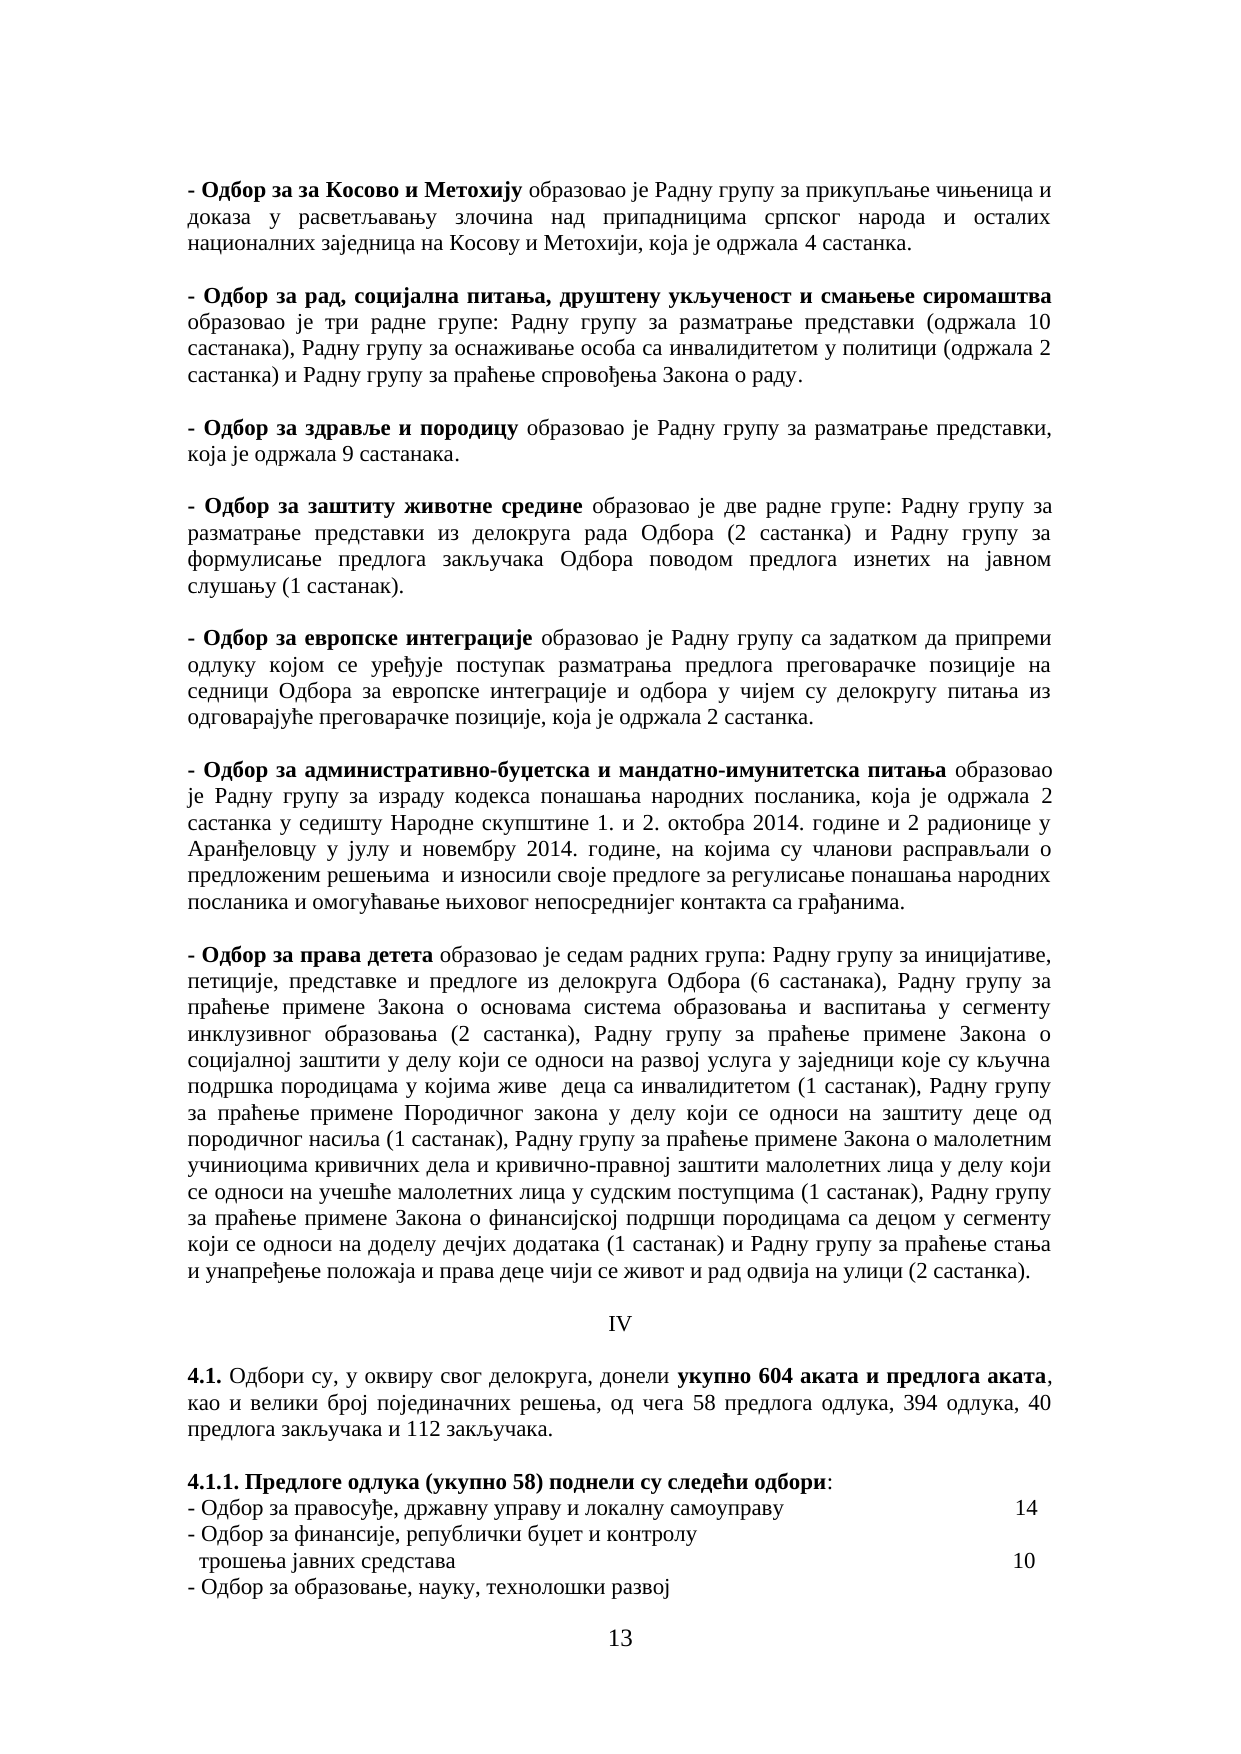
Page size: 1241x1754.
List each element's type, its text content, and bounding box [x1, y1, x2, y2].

text - Одбор за здравље и породицу образовао је Радну групу за разматрање представки, која је одржала 9 састанака. [187, 413, 1053, 466]
text - Одбор за образовање, науку, технолошки развој [187, 1573, 1053, 1599]
text 4.1.1. Предлоге одлука (укупно 58) поднели су следећи одбори: [187, 1468, 1053, 1494]
text - Одбор за правосуђе, државну управу и локалну самоуправу 14 [187, 1494, 1053, 1520]
text - Одбор за административно-буџетска и мандатно-имунитетска питања образовао је Радну групу за израду кодекса понашања народних посланика, која је одржала 2 састанка у седишту Народне скупштине 1. и 2. октобра 2014. године и 2 радионице у Аранђеловцу у јулу и новембру 2014. године, на којима су чланови расправљали о предложеним решењима и износили своје предлоге за регулисање понашања народних посланика и омогућавање њиховог непосреднијег контакта са грађанима. [187, 756, 1053, 914]
text - Одбор за заштиту животне средине образовао је две радне групе: Радну групу за разматрање представки из делокруга рада Одбора (2 састанка) и Радну групу за формулисање предлога закључака Одбора поводом предлога изнетих на јавном слушању (1 састанак). [187, 493, 1053, 598]
text - Одбор за финансије, републички буџет и контролу [187, 1520, 1053, 1547]
text - Одбор за рад, социјална питања, друштену укљученост и смањење сиромаштва образовао је три радне групе: Радну групу за разматрање представки (одржала 10 састанака), Радну групу за оснаживање особа са инвалидитетом у политици (одржала 2 састанка) и Радну групу за праћење спровођења Закона о раду. [187, 282, 1053, 387]
text - Одбор за за Косово и Метохију образовао је Радну групу за прикупљање чињеница и доказа у расветљавању злочина над припадницима српског народа и осталих националних заједница на Косову и Метохији, која је одржала 4 састанка. [187, 176, 1053, 255]
text IV [187, 1309, 1053, 1336]
text трошења јавних средстава 10 [187, 1547, 1053, 1573]
text - Одбор за права детета образовао је седам радних група: Радну групу за иницијативе, петиције, представке и предлоге из делокруга Одбора (6 састанака), Радну групу за праћење примене Закона о основама система образовања и васпитања у сегменту инклузивног образовања (2 састанка), Радну групу за праћење примене Закона о социјалној заштити у делу који се односи на развој услуга у заједници које су кључна подршка породицама у којима живе деца са инвалидитетом (1 састанак), Радну групу за праћење примене Породичног закона у делу који се односи на заштиту деце од породичног насиља (1 састанак), Радну групу за праћење примене Закона о малолетним учиниоцима кривичних дела и кривично-правној заштити малолетних лица у делу који се односи на учешће малолетних лица у судским поступцима (1 састанак), Радну групу за праћење примене Закона о финансијској подршци породицама са децом у сегменту који се односи на доделу дечјих додатака (1 састанак) и Радну групу за праћење стања и унапређење положаја и права деце чији се живот и рад одвија на улици (2 састанка). [187, 941, 1053, 1283]
text 4.1. Одбори су, у оквиру свог делокруга, донели укупно 604 аката и предлога аката, као и велики број појединачних решења, од чега 58 предлога одлука, 394 одлука, 40 предлога закључака и 112 закључака. [187, 1362, 1053, 1441]
text - Одбор за европске интеграције образовао је Радну групу са задатком да припреми одлуку којом се уређује поступак разматрања предлога преговарачке позиције на седници Одбора за европске интеграције и одбора у чијем су делокругу питања из одговарајуће преговарачке позиције, која је одржала 2 састанка. [187, 624, 1053, 730]
